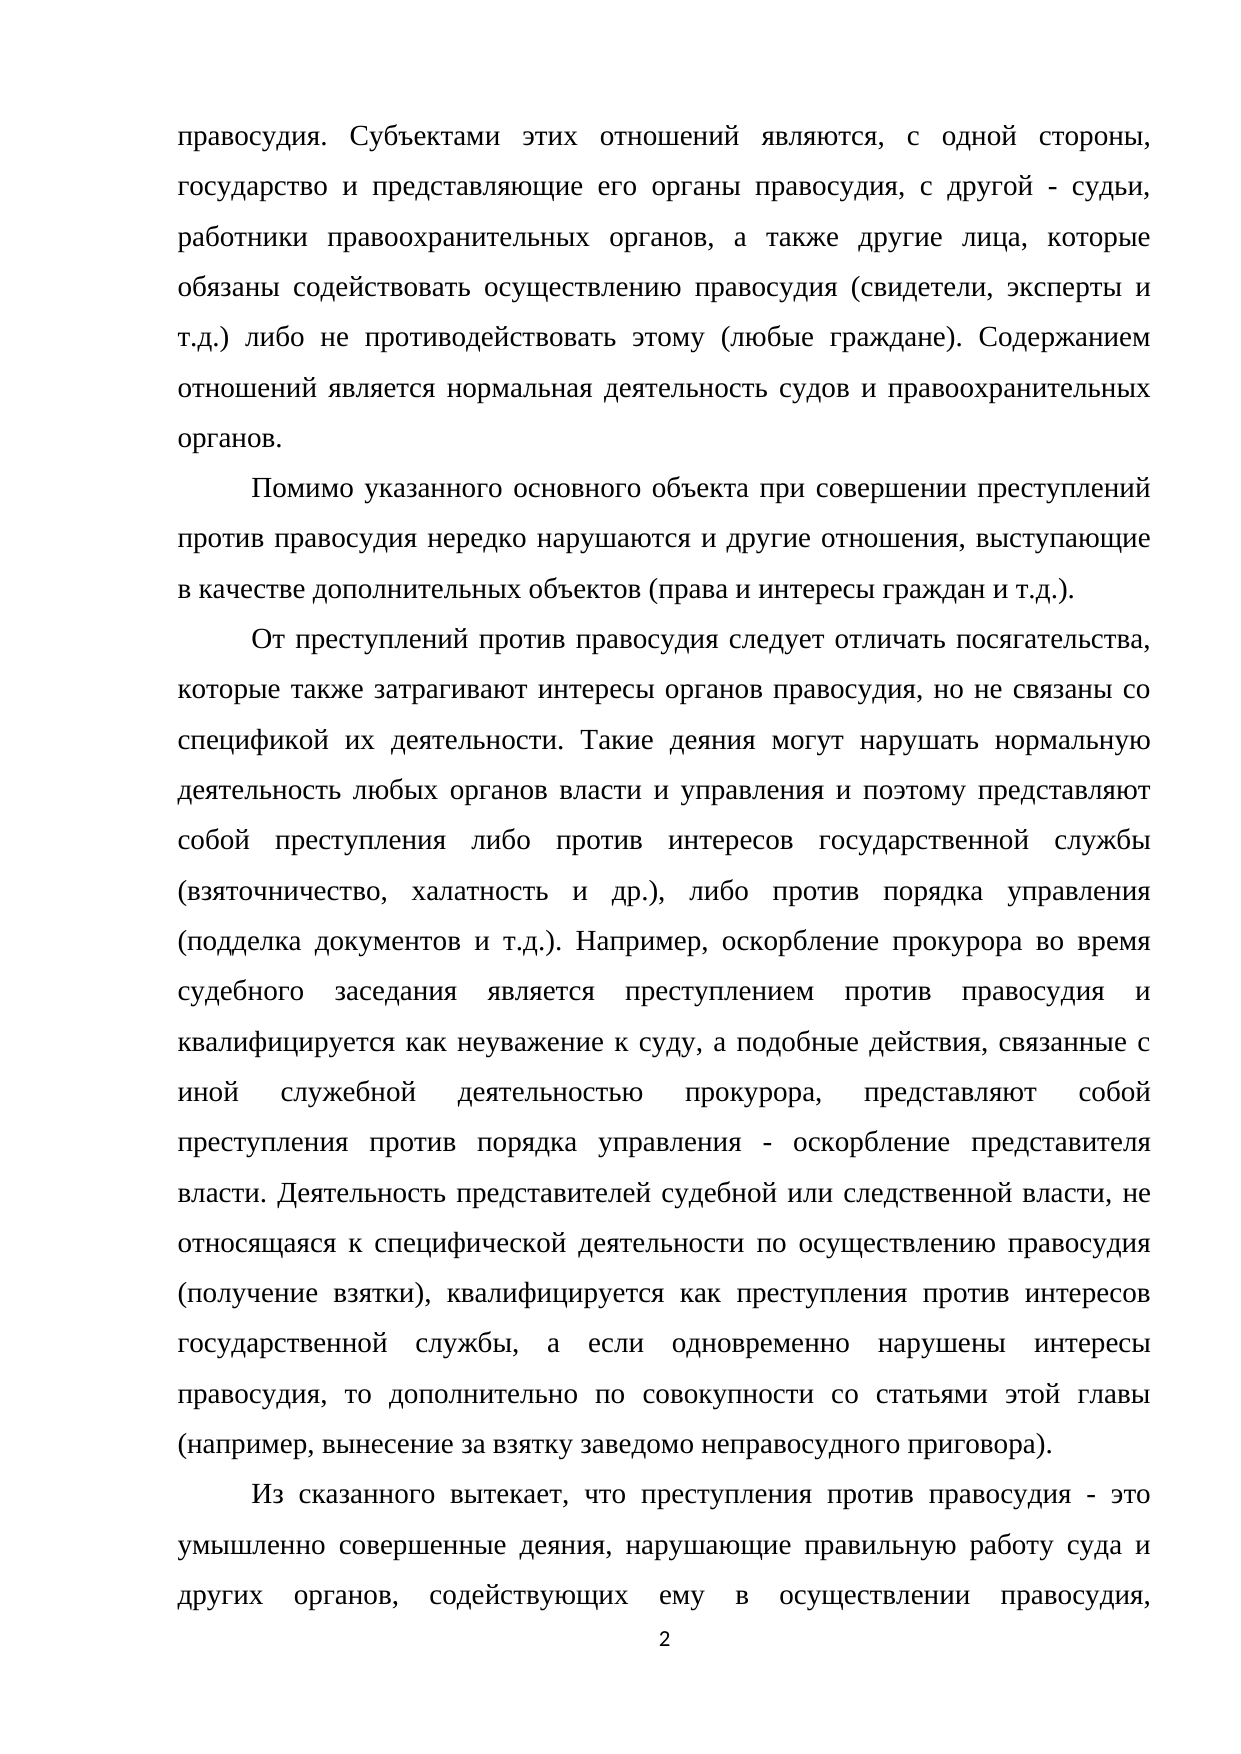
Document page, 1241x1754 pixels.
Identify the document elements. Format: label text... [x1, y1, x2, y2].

text Помимо указанного основного объекта при совершении преступлений против правосудия нередко нарушаются и другие отношения, выступающие в качестве дополнительных объектов (права и интересы граждан и т.д.). [177, 470, 1152, 604]
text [177, 1477, 1152, 1611]
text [177, 118, 1152, 453]
text От преступлений против правосудия следует отличать посягательства, которые также затрагивают интересы органов правосудия, но не связаны со спецификой их деятельности. Такие деяния могут нарушать нормальную деятельность любых органов власти и управления и поэтому представляют собой преступления либо против интересов государственной службы (взяточничество, халатность и др.), либо против порядка управления (подделка документов и т.д.). Например, оскорбление прокурора во время судебного заседания является преступлением против правосудия и квалифицируется как неуважение к суду, а подобные действия, связанные с иной служебной деятельностью прокурора, представляют собой преступления против порядка управления - оскорбление представителя власти. Деятельность представителей судебной или следственной власти, не относящаяся к специфической деятельности по осуществлению правосудия (получение взятки), квалифицируется как преступления против интересов государственной службы, а если одновременно нарушены интересы правосудия, то дополнительно по совокупности со статьями этой главы (например, вынесение за взятку заведомо неправосудного приговора). [177, 621, 1152, 1460]
